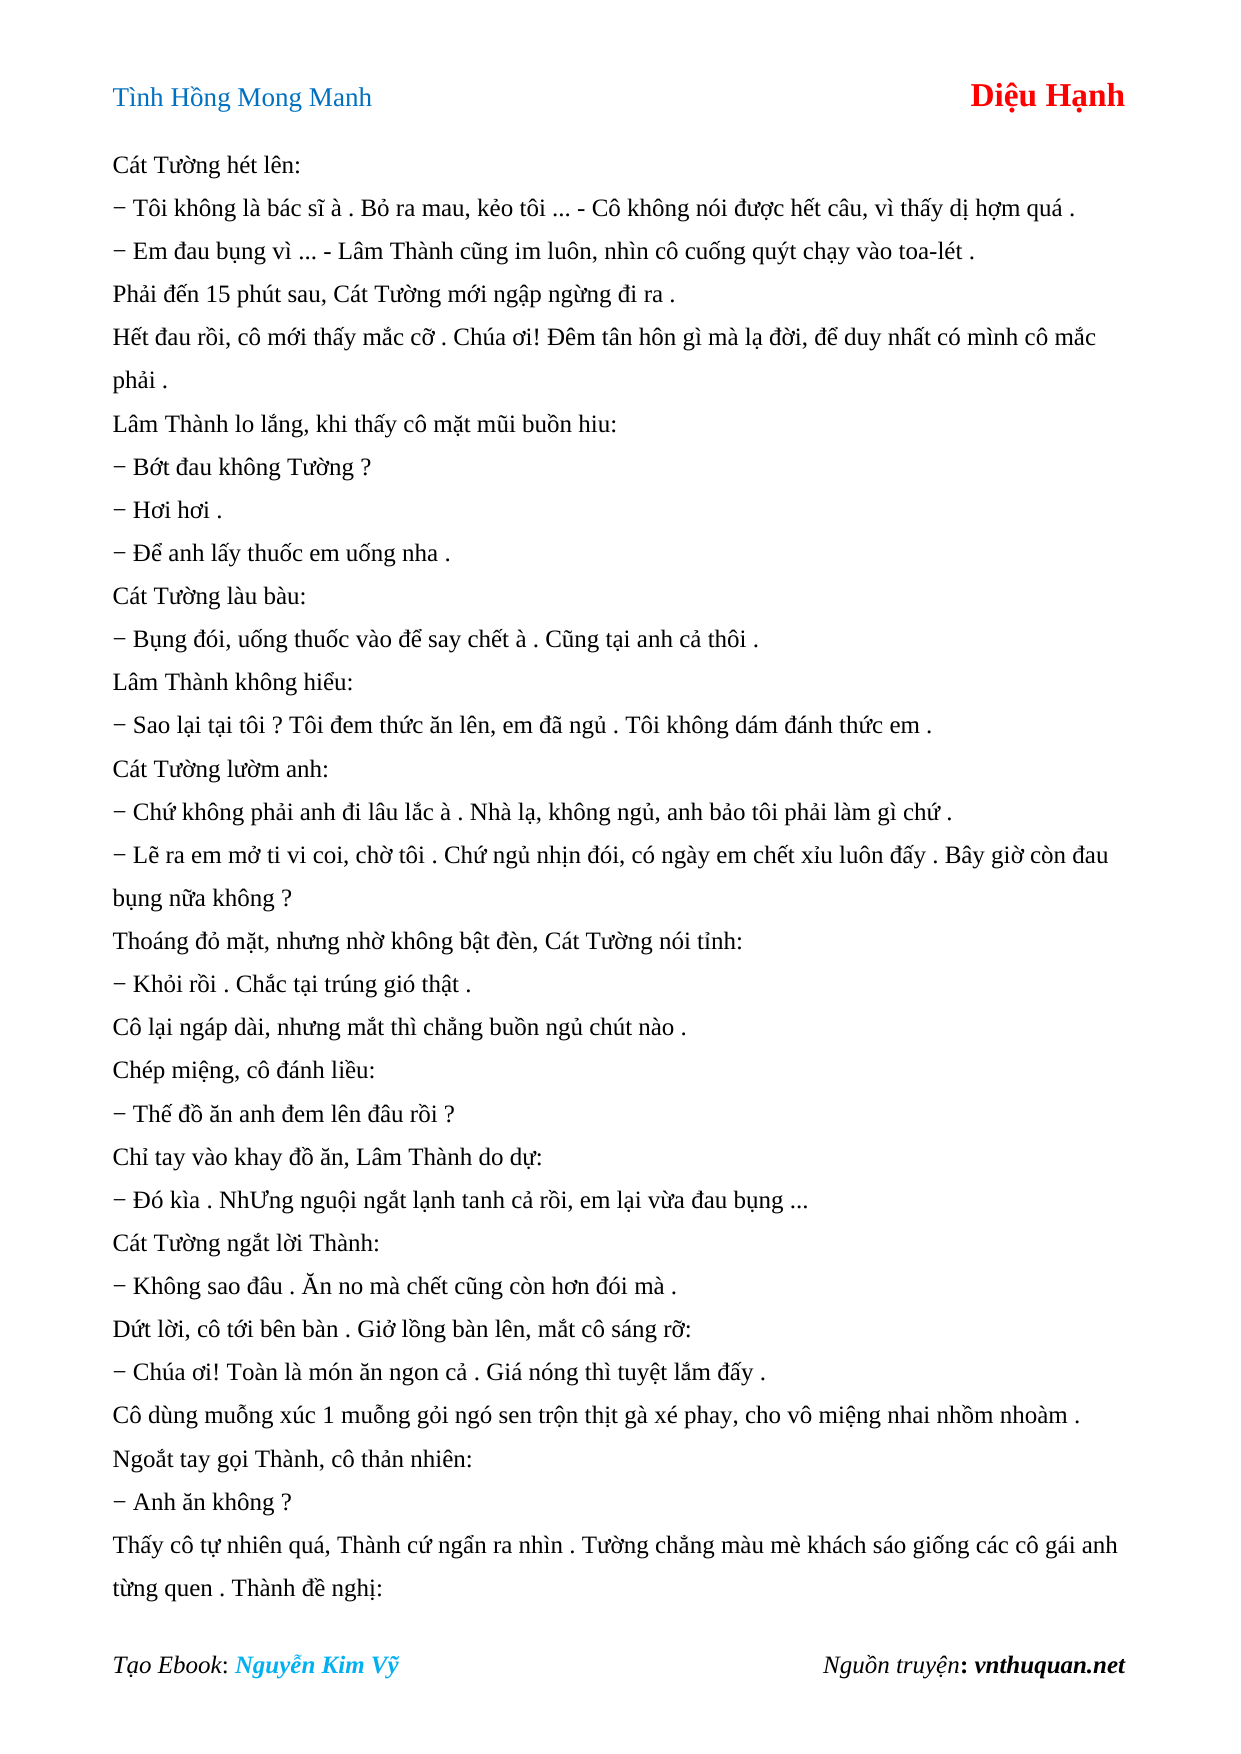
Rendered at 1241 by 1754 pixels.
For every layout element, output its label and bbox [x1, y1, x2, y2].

text [112, 150, 1128, 1602]
